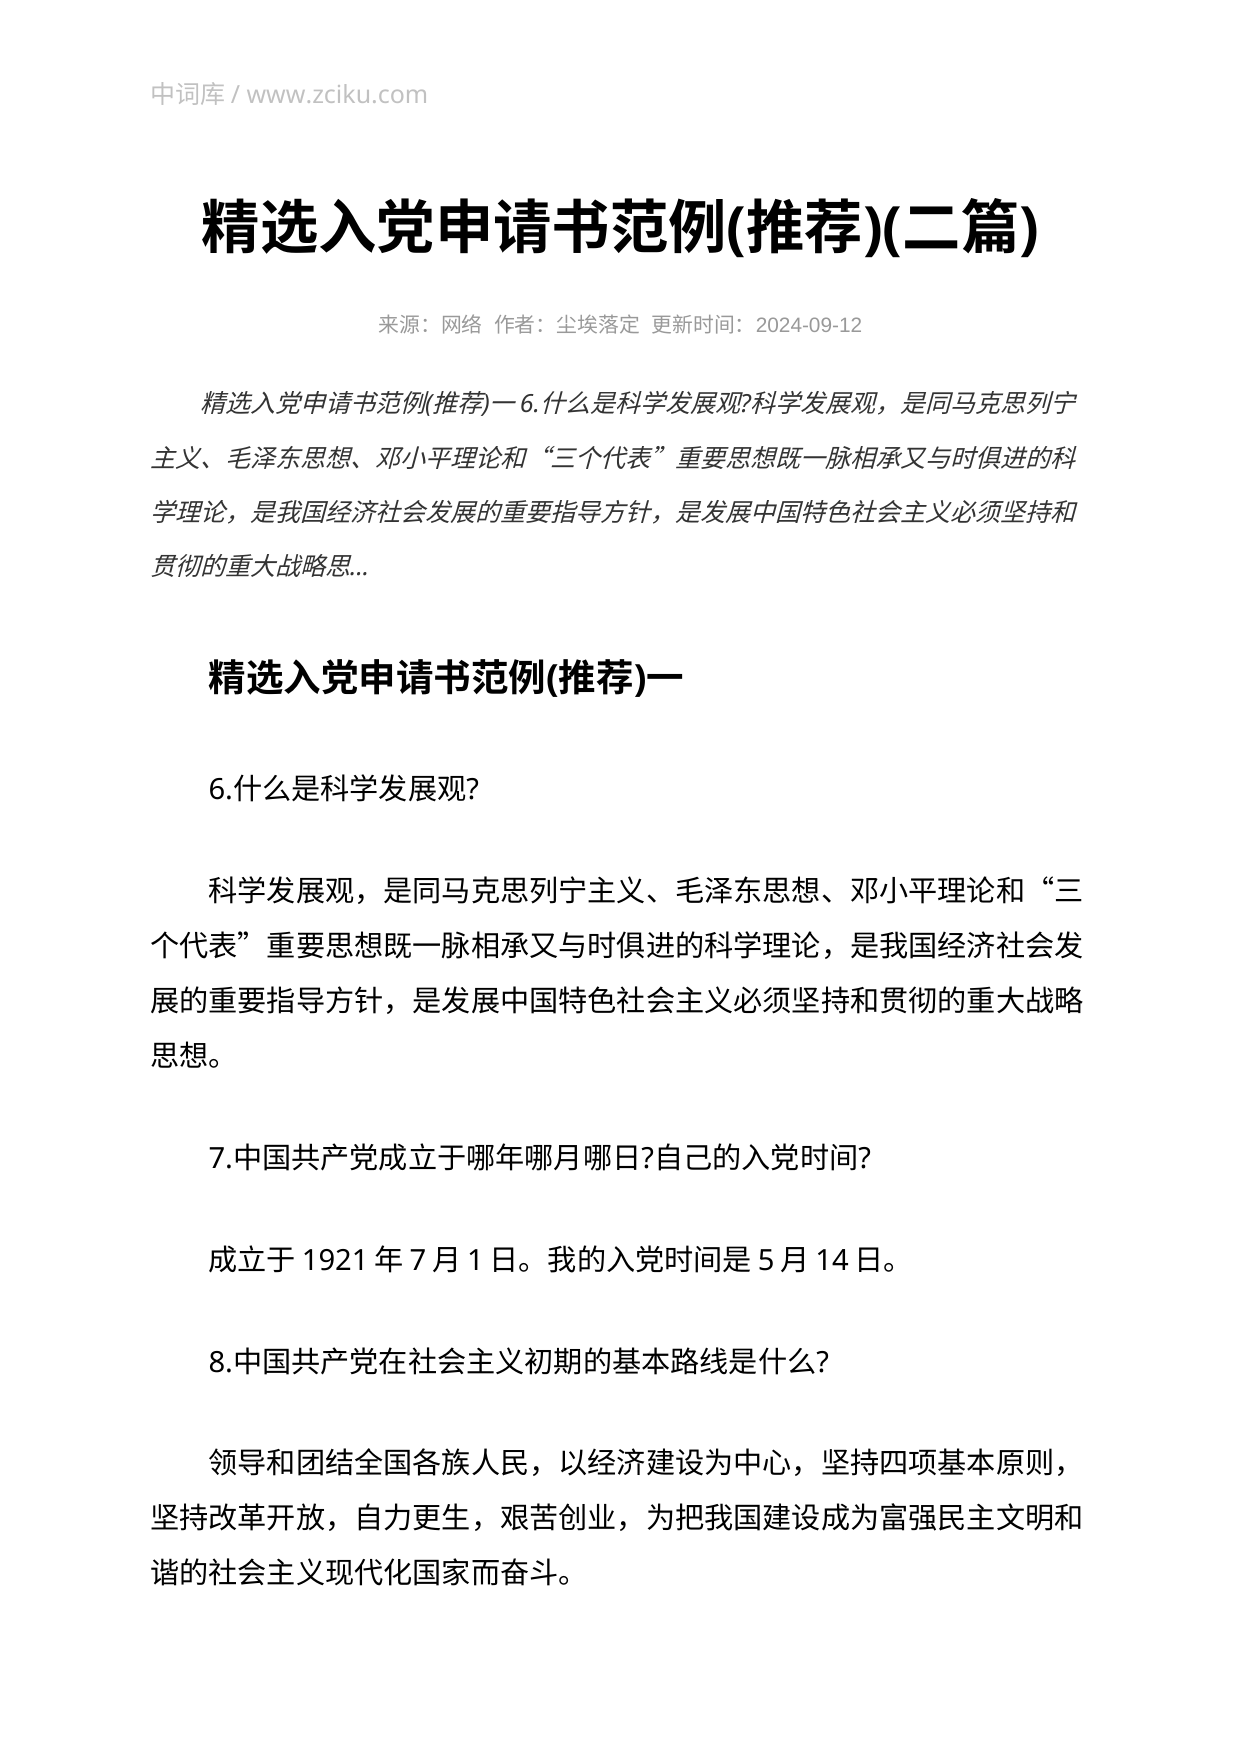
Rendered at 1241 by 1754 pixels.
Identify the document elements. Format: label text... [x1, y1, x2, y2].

text 精选入党申请书范例(推荐)一 [150, 648, 1090, 703]
text 6.什么是科学发展观? [150, 766, 1090, 808]
text 领导和团结全国各族人民，以经济建设为中心，坚持四项基本原则，坚持改革开放，自力更生，艰苦创业，为把我国建设成为富强民主文明和谐的社会主义现代化国家而奋斗。 [150, 1440, 1090, 1592]
text 科学发展观，是同马克思列宁主义、毛泽东思想、邓小平理论和“三个代表”重要思想既一脉相承又与时俱进的科学理论，是我国经济社会发展的重要指导方针，是发展中国特色社会主义必须坚持和贯彻的重大战略思想。 [150, 868, 1090, 1075]
text 7.中国共产党成立于哪年哪月哪日?自己的入党时间? [150, 1134, 1090, 1177]
text 8.中国共产党在社会主义初期的基本路线是什么? [150, 1338, 1090, 1381]
text 来源：网络 作者：尘埃落定 更新时间：2024-09-12 [150, 313, 1090, 337]
subtitle 精选入党申请书范例(推荐)(二篇) [150, 181, 1090, 266]
text 精选入党申请书范例(推荐)一6.什么是科学发展观?科学发展观，是同马克思列宁主义、毛泽东思想、邓小平理论和“三个代表”重要思想既一脉相承又与时俱进的科学理论，是我国经济社会发展的重要指导方针，是发展中国特色社会主义必须坚持和贯彻的重大战略思... [150, 384, 1090, 583]
text 成立于1921年7月1日。我的入党时间是5月14日。 [150, 1236, 1090, 1278]
